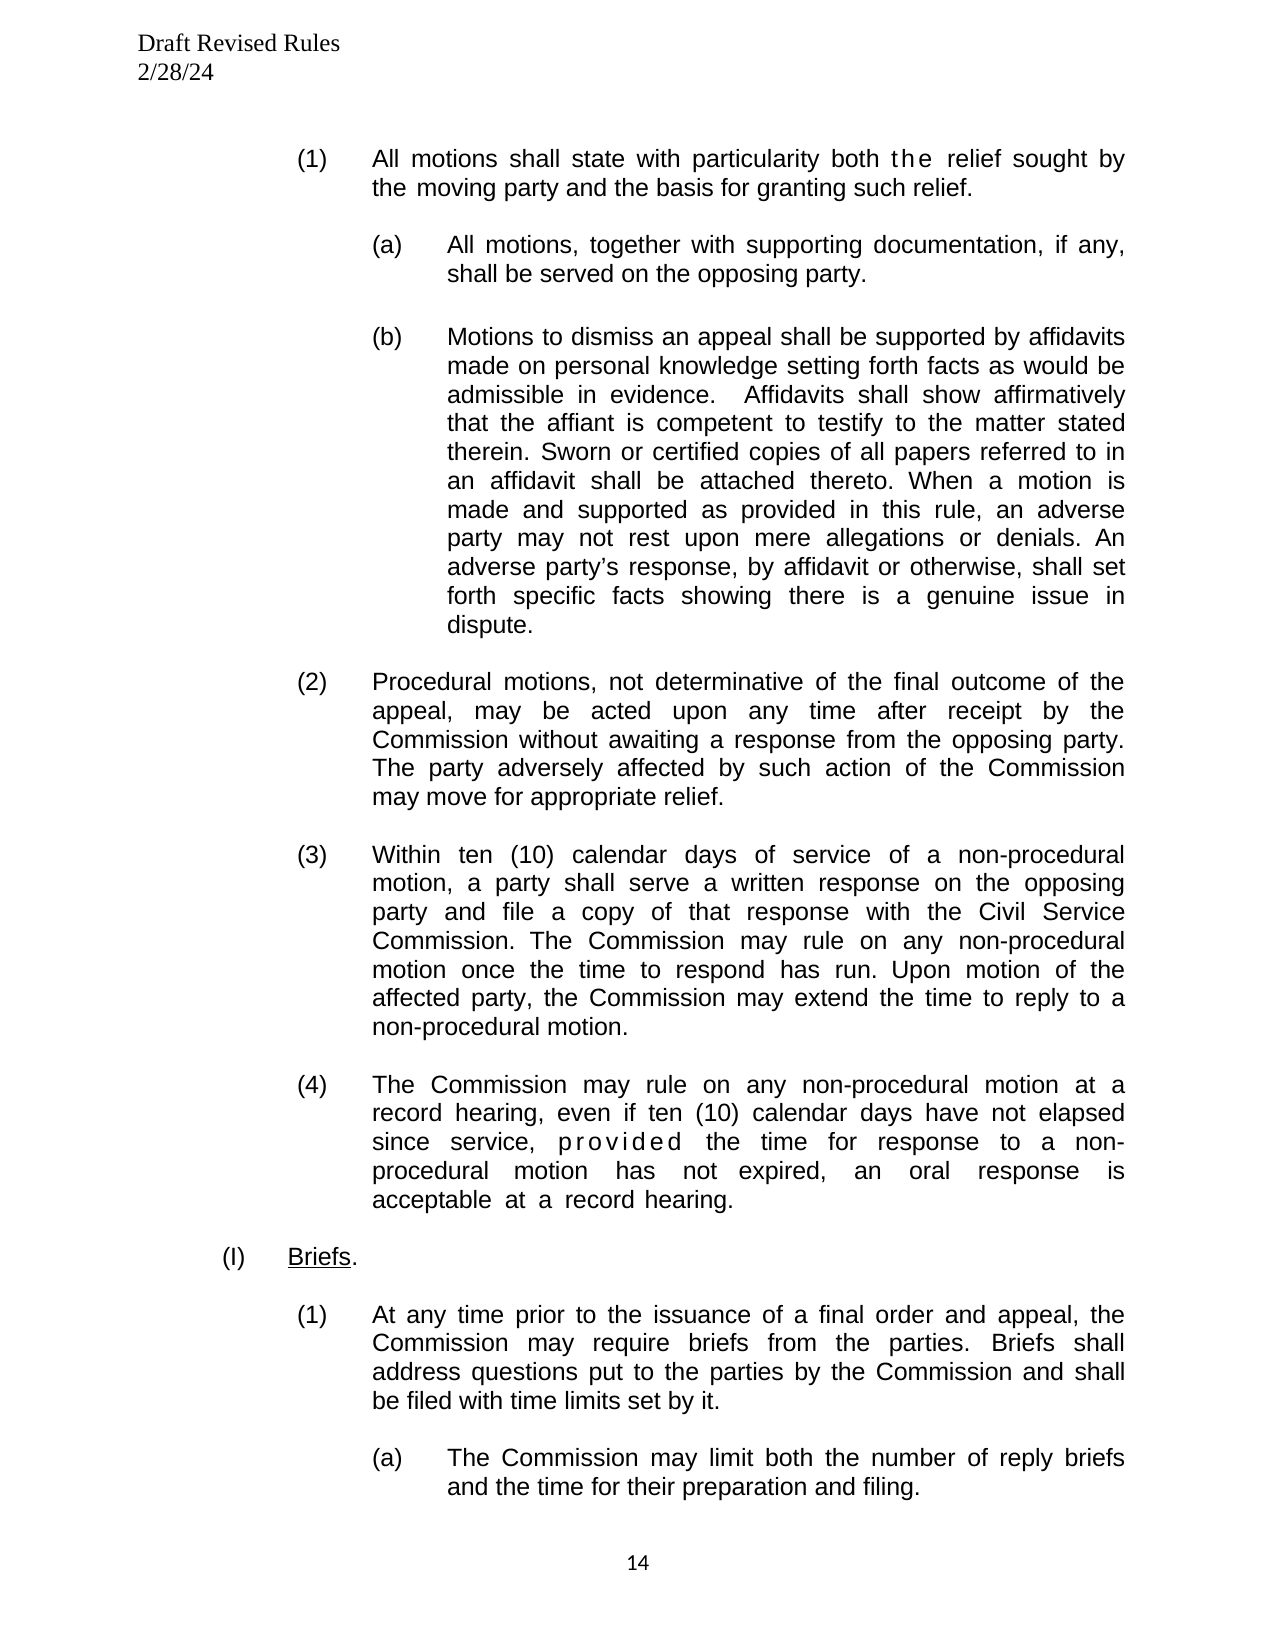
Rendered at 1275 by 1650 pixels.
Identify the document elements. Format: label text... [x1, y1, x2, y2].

text (2) Procedural motions, not determinative of the final outcome of the appeal, may be acted upon any time after receipt by the Commission without awaiting a response from the opposing party. The party adversely affected by such action of the Commission may move for appropriate relief. [297, 667, 1125, 811]
text (4) The Commission may rule on any non-procedural motion at a record hearing, even if ten (10) calendar days have not elapsed since service, provided the time for response to a non-procedural motion has not expired, an oral response is acceptable at a record hearing. [297, 1070, 1125, 1213]
list The Commission may limit both the number of reply briefs and the time for their preparation and filing. [372, 1443, 1125, 1501]
text (3) Within ten (10) calendar days of service of a non-procedural motion, a party shall serve a written response on the opposing party and file a copy of that response with the Civil Service Commission. The Commission may rule on any non-procedural motion once the time to respond has run. Upon motion of the affected party, the Commission may extend the time to reply to a non-procedural motion. [297, 840, 1125, 1041]
list At any time prior to the issuance of a final order and appeal, the Commission may require briefs from the parties. Briefs shall address questions put to the parties by the Commission and shall be filed with time limits set by it. [297, 1300, 1125, 1415]
text (1) All motions shall state with particularity both the relief sought by the moving party and the basis for granting such relief. [297, 144, 1125, 201]
text (a) All motions, together with supporting documentation, if any, shall be served on the opposing party. [372, 230, 1125, 287]
text (b) Motions to dismiss an appeal shall be supported by affidavits made on personal knowledge setting forth facts as would be admissible in evidence. Affidavits shall show affirmatively that the affiant is competent to testify to the matter stated therein. Sworn or certified copies of all papers referred to in an affidavit shall be attached thereto. When a motion is made and supported as provided in this rule, an adverse party may not rest upon mere allegations or denials. An adverse party’s response, by affidavit or otherwise, shall set forth specific facts showing there is a genuine issue in dispute. [372, 322, 1126, 638]
list Briefs. [147, 1242, 1137, 1271]
